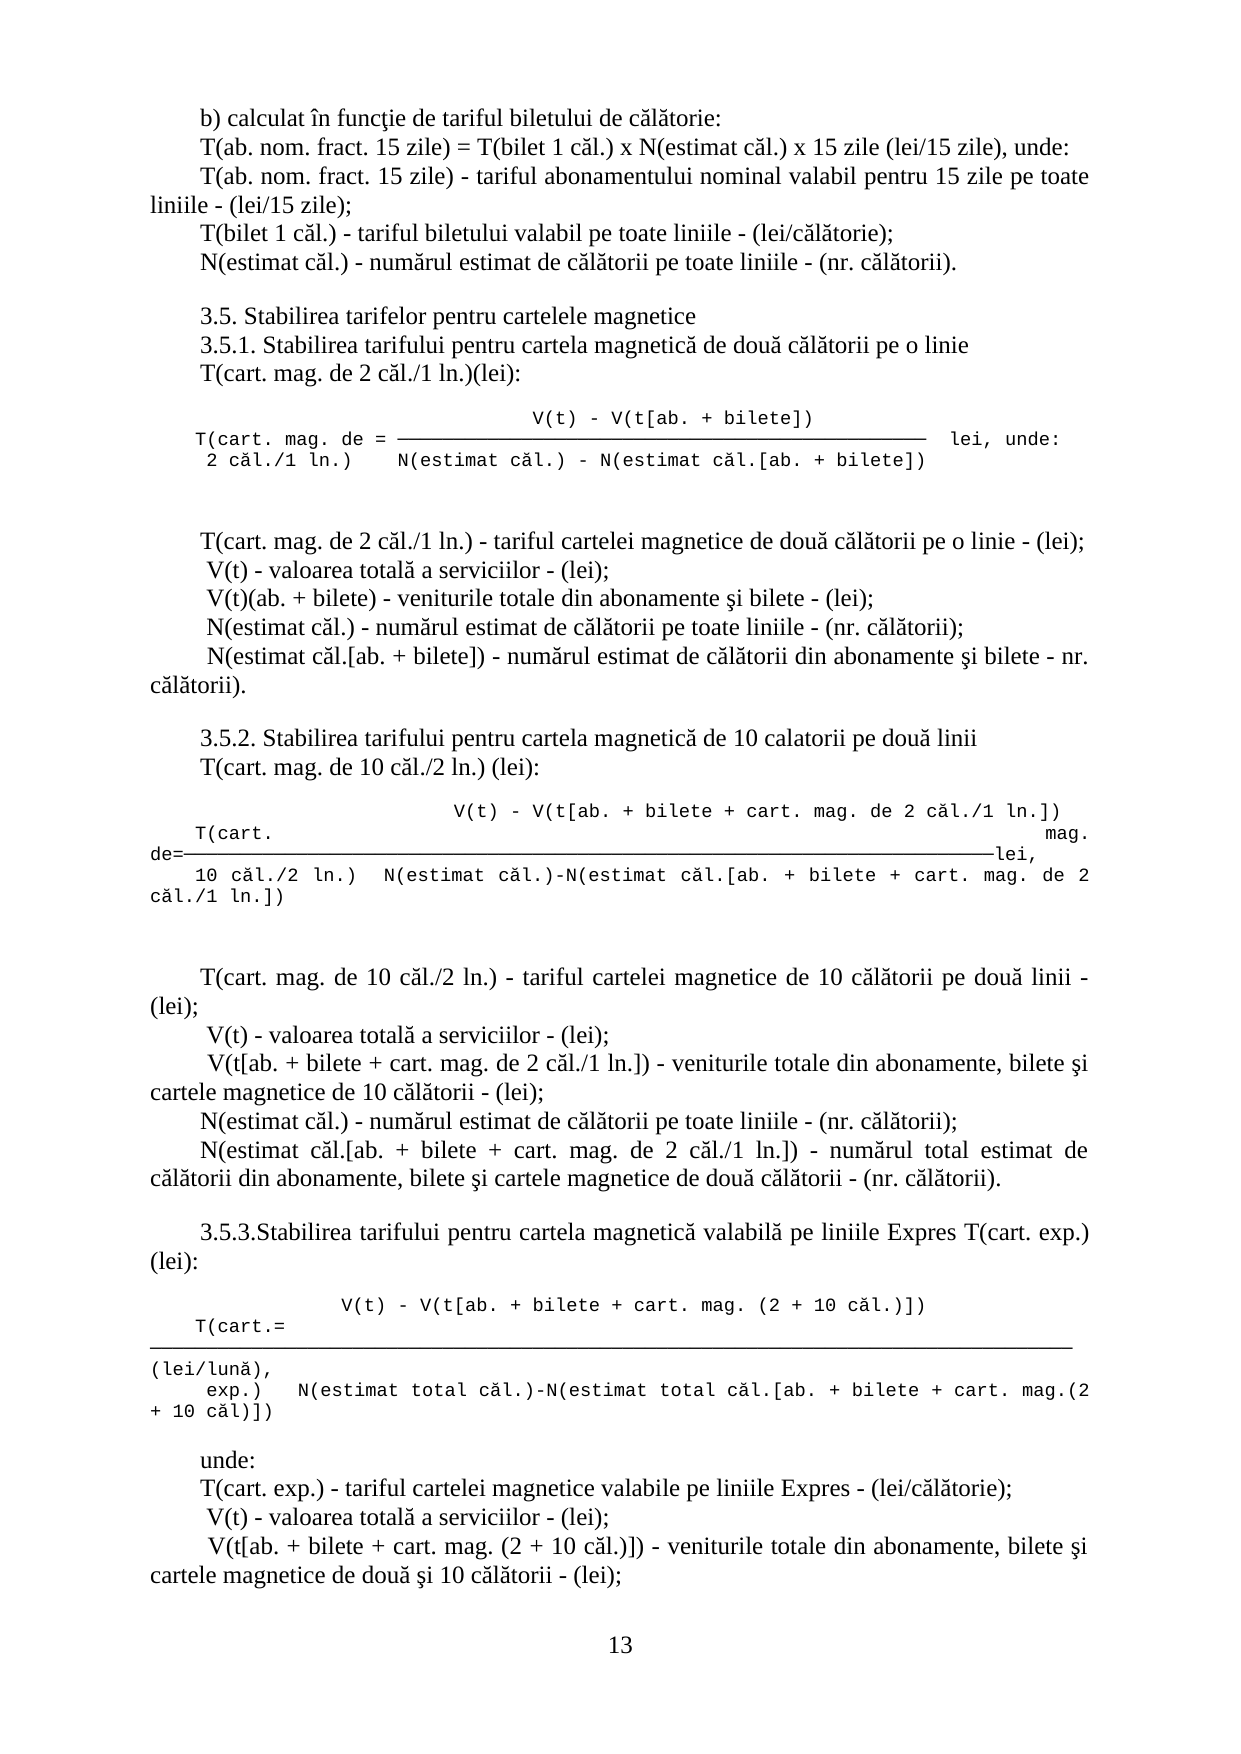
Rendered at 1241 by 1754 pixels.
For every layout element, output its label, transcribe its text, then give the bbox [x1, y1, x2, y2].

text unde: [150, 1445, 1090, 1473]
text T(cart. mag. de = ─────────────────────────────────────────────── lei, unde: [150, 430, 1090, 451]
text 10 căl./2 ln.) N(estimat căl.)-N(estimat căl.[ab. + bilete + cart. mag. de 2 căl./1 ln.]) [150, 866, 1090, 908]
text N(estimat căl.) - numărul estimat de călătorii pe toate liniile - (nr. călătorii). [150, 247, 1090, 276]
text T(bilet 1 căl.) - tariful biletului valabil pe toate liniile - (lei/călătorie); [150, 218, 1090, 247]
text V(t) - valoarea totală a serviciilor - (lei); [150, 1020, 1090, 1048]
text V(t) - valoarea totală a serviciilor - (lei); [150, 555, 1090, 583]
text V(t) - V(t[ab. + bilete + cart. mag. de 2 căl./1 ln.]) [150, 802, 1090, 823]
text N(estimat căl.) - numărul estimat de călătorii pe toate liniile - (nr. călătorii); [150, 612, 1090, 641]
text V(t)(ab. + bilete) - veniturile totale din abonamente şi bilete - (lei); [150, 583, 1090, 612]
text N(estimat căl.[ab. + bilete]) - numărul estimat de călătorii din abonamente şi bilete - nr. călătorii). [150, 641, 1090, 698]
text V(t[ab. + bilete + cart. mag. (2 + 10 căl.)]) - veniturile totale din abonamente, bilete şi cartele magnetice de două şi 10 călătorii - (lei); [150, 1531, 1090, 1588]
text 3.5.2. Stabilirea tarifului pentru cartela magnetică de 10 calatorii pe două linii [150, 723, 1090, 752]
text T(ab. nom. fract. 15 zile) = T(bilet 1 căl.) x N(estimat căl.) x 15 zile (lei/15 zile), unde: [150, 132, 1090, 161]
text 3.5. Stabilirea tarifelor pentru cartelele magnetice [150, 301, 1090, 330]
text b) calculat în funcţie de tariful biletului de călătorie: [150, 103, 1090, 132]
text T(cart. mag. de 2 căl./1 ln.)(lei): [150, 358, 1090, 387]
text 2 căl./1 ln.) N(estimat căl.) - N(estimat căl.[ab. + bilete]) [150, 451, 1090, 472]
text T(cart. mag. de=────────────────────────────────────────────────────────────────────────lei, [150, 823, 1090, 866]
text T(cart. mag. de 10 căl./2 ln.) - tariful cartelei magnetice de 10 călătorii pe două linii - (lei); [150, 962, 1090, 1020]
text N(estimat căl.) - numărul estimat de călătorii pe toate liniile - (nr. călătorii); [150, 1106, 1090, 1135]
text T(cart.= ────────────────────────────────────────────────────────────────────────────────── (lei/lună), [150, 1317, 1090, 1381]
text N(estimat căl.[ab. + bilete + cart. mag. de 2 căl./1 ln.]) - numărul total estimat de călătorii din abonamente, bilete şi cartele magnetice de două călătorii - (nr. călătorii). [150, 1135, 1090, 1192]
text V(t) - valoarea totală a serviciilor - (lei); [150, 1502, 1090, 1531]
text T(cart. mag. de 10 căl./2 ln.) (lei): [150, 752, 1090, 781]
text V(t) - V(t[ab. + bilete]) [150, 408, 1090, 430]
text V(t[ab. + bilete + cart. mag. de 2 căl./1 ln.]) - veniturile totale din abonamente, bilete şi cartele magnetice de 10 călătorii - (lei); [150, 1048, 1090, 1106]
text V(t) - V(t[ab. + bilete + cart. mag. (2 + 10 căl.)]) [150, 1296, 1090, 1317]
text T(ab. nom. fract. 15 zile) - tariful abonamentului nominal valabil pentru 15 zile pe toate liniile - (lei/15 zile); [150, 161, 1090, 218]
text 3.5.3.Stabilirea tarifului pentru cartela magnetică valabilă pe liniile Expres T(cart. exp.) (lei): [150, 1217, 1090, 1275]
text exp.) N(estimat total căl.)-N(estimat total căl.[ab. + bilete + cart. mag.(2 + 10 căl)]) [150, 1381, 1090, 1423]
text T(cart. exp.) - tariful cartelei magnetice valabile pe liniile Expres - (lei/călătorie); [150, 1473, 1090, 1502]
text 3.5.1. Stabilirea tarifului pentru cartela magnetică de două călătorii pe o linie [150, 330, 1090, 358]
text T(cart. mag. de 2 căl./1 ln.) - tariful cartelei magnetice de două călătorii pe o linie - (lei); [150, 526, 1090, 555]
